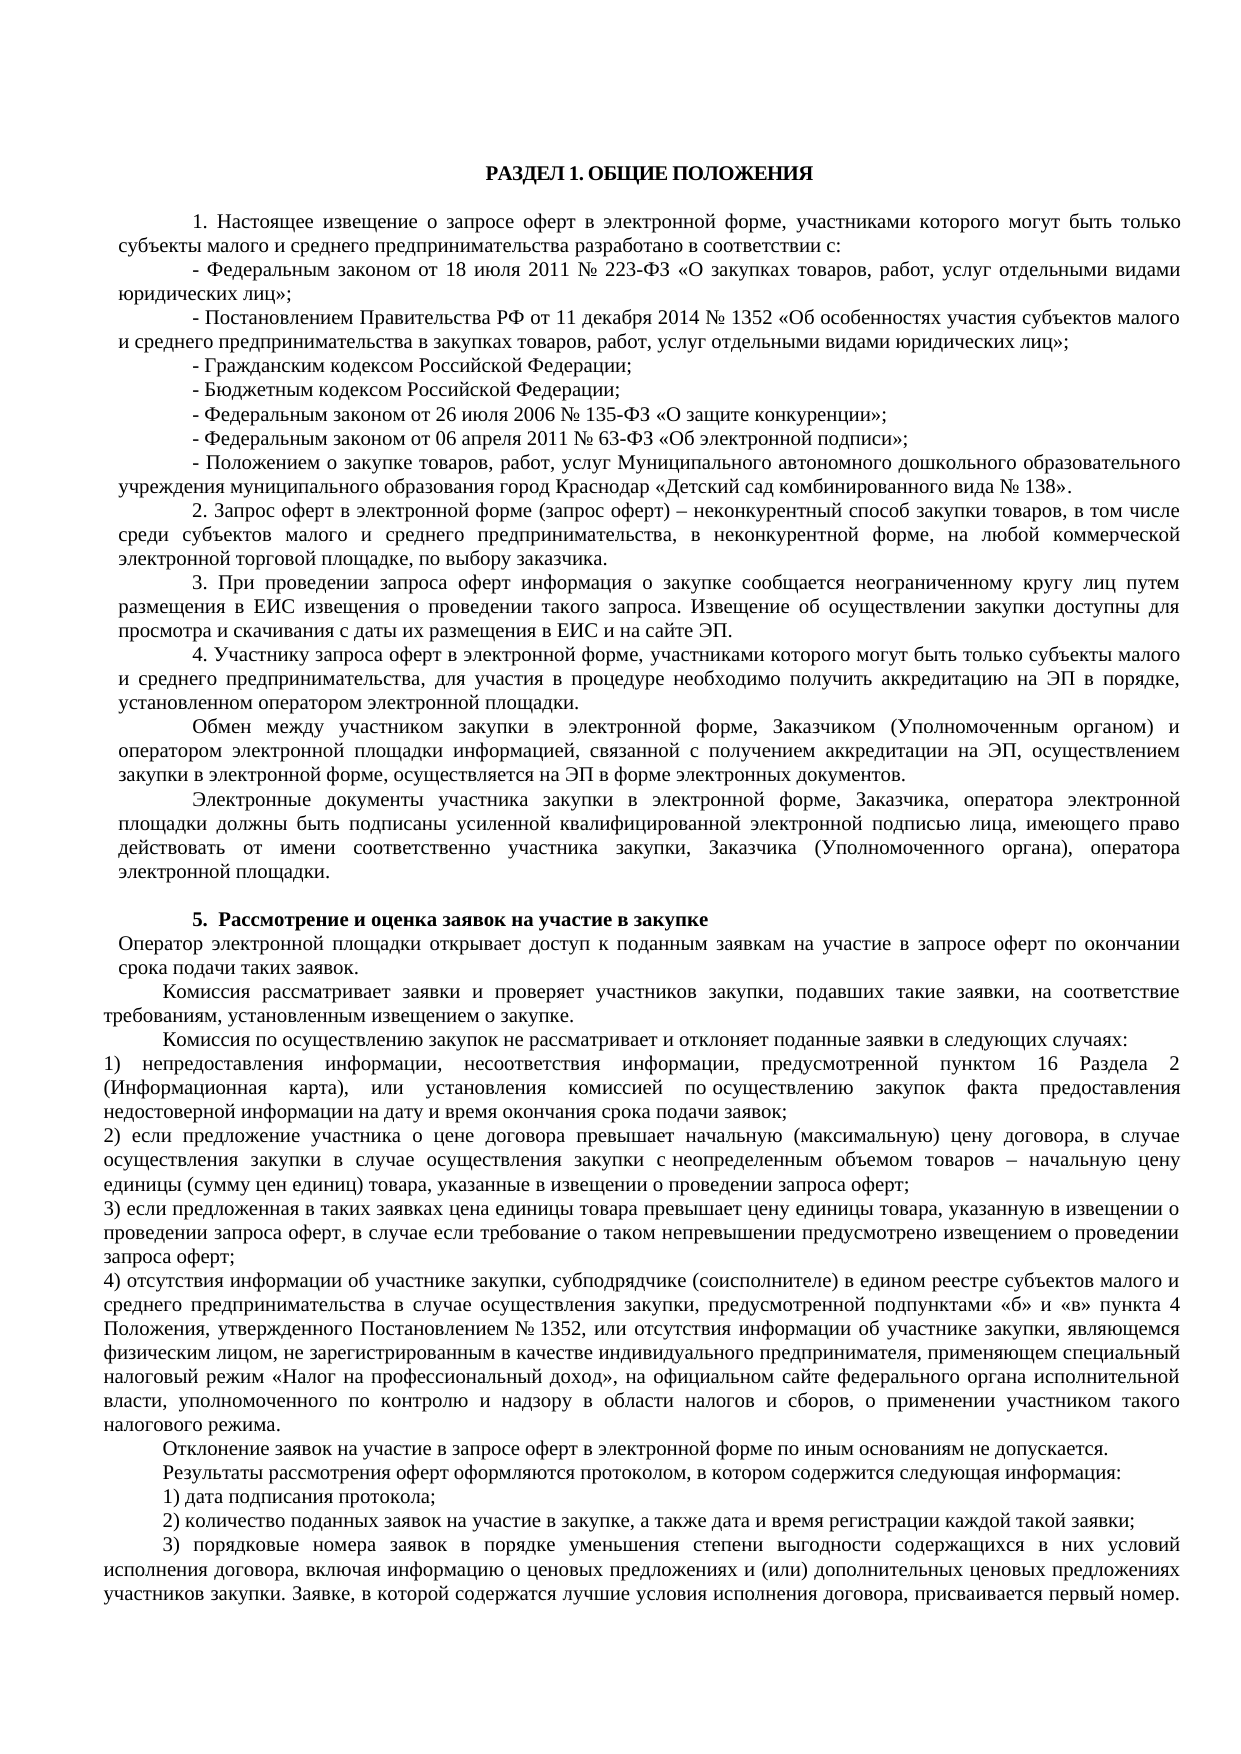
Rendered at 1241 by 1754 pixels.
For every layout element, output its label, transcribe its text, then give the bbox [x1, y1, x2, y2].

text - Положением о закупке товаров, работ, услуг Муниципального автономного дошкольного образовательного учреждения муниципального образования город Краснодар «Детский сад комбинированного вида № 138». [118, 449, 1181, 498]
text Комиссия по осуществлению закупок не рассматривает и отклоняет поданные заявки в следующих случаях: [103, 1027, 1181, 1051]
text Комиссия рассматривает заявки и проверяет участников закупки, подавших такие заявки, на соответствие требованиям, установленным извещением о закупке. [103, 979, 1181, 1027]
text Отклонение заявок на участие в запросе оферт в электронной форме по иным основаниям не допускается. [103, 1436, 1181, 1460]
text 1. Настоящее извещение о запросе оферт в электронной форме, участниками которого могут быть только субъекты малого и среднего предпринимательства разработано в соответствии с: [118, 209, 1181, 257]
text 2) количество поданных заявок на участие в закупке, а также дата и время регистрации каждой такой заявки; [103, 1508, 1181, 1532]
text 4) отсутствия информации об участнике закупки, субподрядчике (соисполнителе) в едином реестре субъектов малого и среднего предпринимательства в случае осуществления закупки, предусмотренной подпунктами «б» и «в» пункта 4 Положения, утвержденного Постановлением № 1352, или отсутствия информации об участнике закупки, являющемся физическим лицом, не зарегистрированным в качестве индивидуального предпринимателя, применяющем специальный налоговый режим «Налог на профессиональный доход», на официальном сайте федерального органа исполнительной власти, уполномоченного по контролю и надзору в области налогов и сборов, о применении участником такого налогового режима. [103, 1268, 1181, 1436]
text - Федеральным законом от 18 июля 2011 № 223-ФЗ «О закупках товаров, работ, услуг отдельными видами юридических лиц»; [118, 257, 1181, 305]
text - Федеральным законом от 06 апреля 2011 № 63-ФЗ «Об электронной подписи»; [118, 426, 1181, 449]
text - Постановлением Правительства РФ от 11 декабря 2014 № 1352 «Об особенностях участия субъектов малого и среднего предпринимательства в закупках товаров, работ, услуг отдельными видами юридических лиц»; [118, 305, 1181, 353]
subtitle 5. Рассмотрение и оценка заявок на участие в закупке [118, 907, 1181, 931]
text - Гражданским кодексом Российской Федерации; [118, 353, 1181, 377]
text 1) непредоставления информации, несоответствия информации, предусмотренной пунктом 16 Раздела 2 (Информационная карта), или установления комиссией по осуществлению закупок факта предоставления недостоверной информации на дату и время окончания срока подачи заявок; [103, 1051, 1181, 1123]
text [103, 1532, 1181, 1604]
text 3) если предложенная в таких заявках цена единицы товара превышает цену единицы товара, указанную в извещении о проведении запроса оферт, в случае если требование о таком непревышении предусмотрено извещением о проведении запроса оферт; [103, 1196, 1181, 1268]
text 4. Участнику запроса оферт в электронной форме, участниками которого могут быть только субъекты малого и среднего предпринимательства, для участия в процедуре необходимо получить аккредитацию на ЭП в порядке, установленном оператором электронной площадки. [118, 642, 1181, 714]
text 2. Запрос оферт в электронной форме (запрос оферт) – неконкурентный способ закупки товаров, в том числе среди субъектов малого и среднего предпринимательства, в неконкурентной форме, на любой коммерческой электронной торговой площадке, по выбору заказчика. [118, 498, 1181, 570]
text Обмен между участником закупки в электронной форме, Заказчиком (Уполномоченным органом) и оператором электронной площадки информацией, связанной с получением аккредитации на ЭП, осуществлением закупки в электронной форме, осуществляется на ЭП в форме электронных документов. [118, 714, 1181, 786]
text 3. При проведении запроса оферт информация о закупке сообщается неограниченному кругу лиц путем размещения в ЕИС извещения о проведении такого запроса. Извещение об осуществлении закупки доступны для просмотра и скачивания с даты их размещения в ЕИС и на сайте ЭП. [118, 570, 1181, 642]
text 2) если предложение участника о цене договора превышает начальную (максимальную) цену договора, в случае осуществления закупки в случае осуществления закупки с неопределенным объемом товаров – начальную цену единицы (сумму цен единиц) товара, указанные в извещении о проведении запроса оферт; [103, 1123, 1181, 1196]
text Результаты рассмотрения оферт оформляются протоколом, в котором содержится следующая информация: [103, 1460, 1181, 1484]
text Оператор электронной площадки открывает доступ к поданным заявкам на участие в запросе оферт по окончании срока подачи таких заявок. [118, 931, 1181, 979]
text 1) дата подписания протокола; [103, 1484, 1181, 1508]
text Электронные документы участника закупки в электронной форме, Заказчика, оператора электронной площадки должны быть подписаны усиленной квалифицированной электронной подписью лица, имеющего право действовать от имени соответственно участника закупки, Заказчика (Уполномоченного органа), оператора электронной площадки. [118, 786, 1181, 883]
text - Бюджетным кодексом Российской Федерации; [118, 377, 1181, 401]
text - Федеральным законом от 26 июля 2006 № 135-ФЗ «О защите конкуренции»; [118, 401, 1181, 426]
text РАЗДЕЛ 1. ОБЩИЕ ПОЛОЖЕНИЯ [118, 161, 1181, 185]
